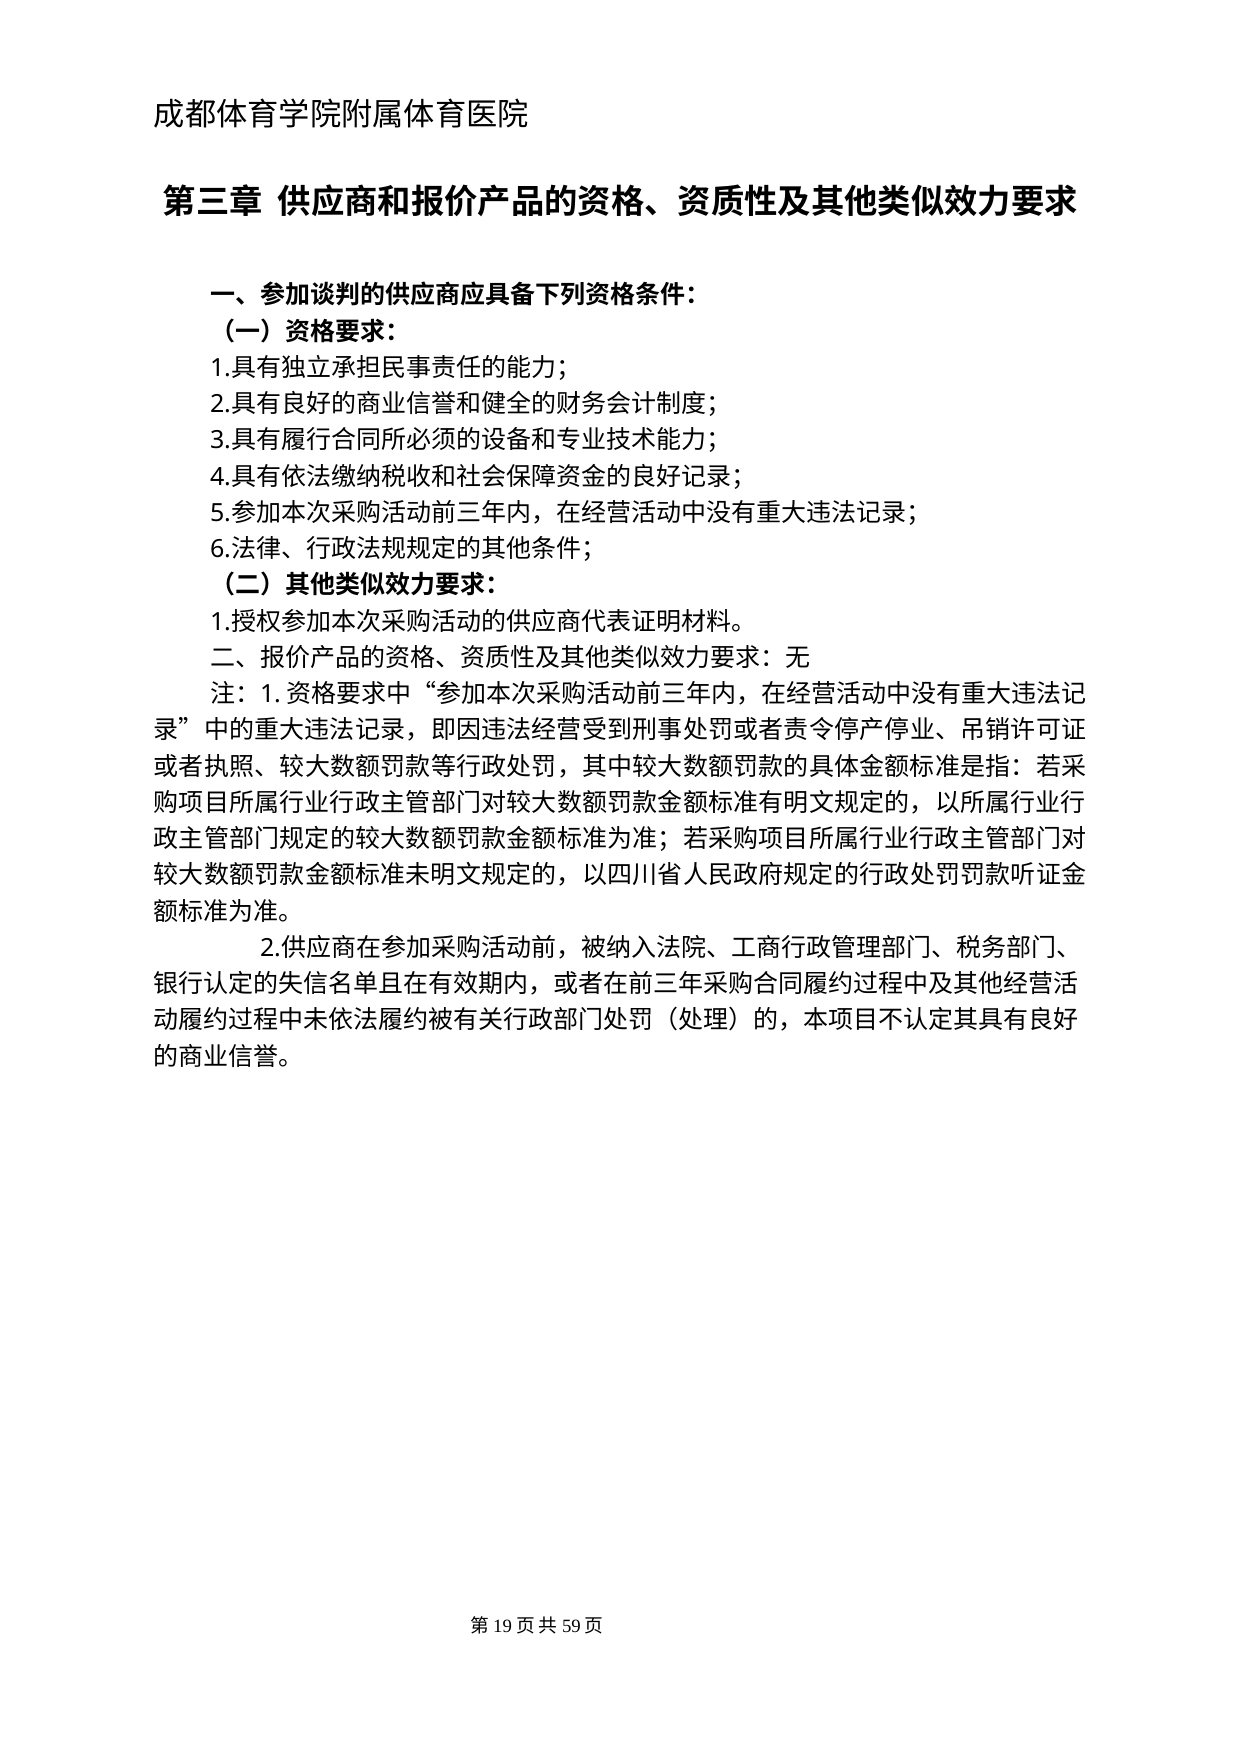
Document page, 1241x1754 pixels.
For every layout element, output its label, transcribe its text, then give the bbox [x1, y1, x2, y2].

text 4.具有依法缴纳税收和社会保障资金的良好记录； [153, 456, 1087, 492]
text 1.具有独立承担民事责任的能力； [153, 347, 1087, 384]
text （一）资格要求： [153, 311, 1087, 347]
text 3.具有履行合同所必须的设备和专业技术能力； [153, 420, 1087, 456]
text 6.法律、行政法规规定的其他条件； [153, 529, 1087, 565]
title 第三章 供应商和报价产品的资格、资质性及其他类似效力要求 [153, 175, 1087, 223]
text 注：1. 资格要求中“参加本次采购活动前三年内，在经营活动中没有重大违法记录”中的重大违法记录，即因违法经营受到刑事处罚或者责令停产停业、吊销许可证或者执照、较大数额罚款等行政处罚，其中较大数额罚款的具体金额标准是指：若采购项目所属行业行政主管部门对较大数额罚款金额标准有明文规定的，以所属行业行政主管部门规定的较大数额罚款金额标准为准；若采购项目所属行业行政主管部门对较大数额罚款金额标准未明文规定的，以四川省人民政府规定的行政处罚罚款听证金额标准为准。 [153, 674, 1087, 927]
text 二、报价产品的资格、资质性及其他类似效力要求：无 [153, 637, 1087, 674]
text 一、参加谈判的供应商应具备下列资格条件： [153, 275, 1087, 311]
text 2.具有良好的商业信誉和健全的财务会计制度； [153, 384, 1087, 420]
text 2.供应商在参加采购活动前，被纳入法院、工商行政管理部门、税务部门、银行认定的失信名单且在有效期内，或者在前三年采购合同履约过程中及其他经营活动履约过程中未依法履约被有关行政部门处罚（处理）的，本项目不认定其具有良好的商业信誉。 [153, 927, 1087, 1072]
text 5.参加本次采购活动前三年内，在经营活动中没有重大违法记录； [153, 492, 1087, 529]
text （二）其他类似效力要求： [153, 565, 1087, 601]
text 1.授权参加本次采购活动的供应商代表证明材料。 [153, 601, 1087, 637]
